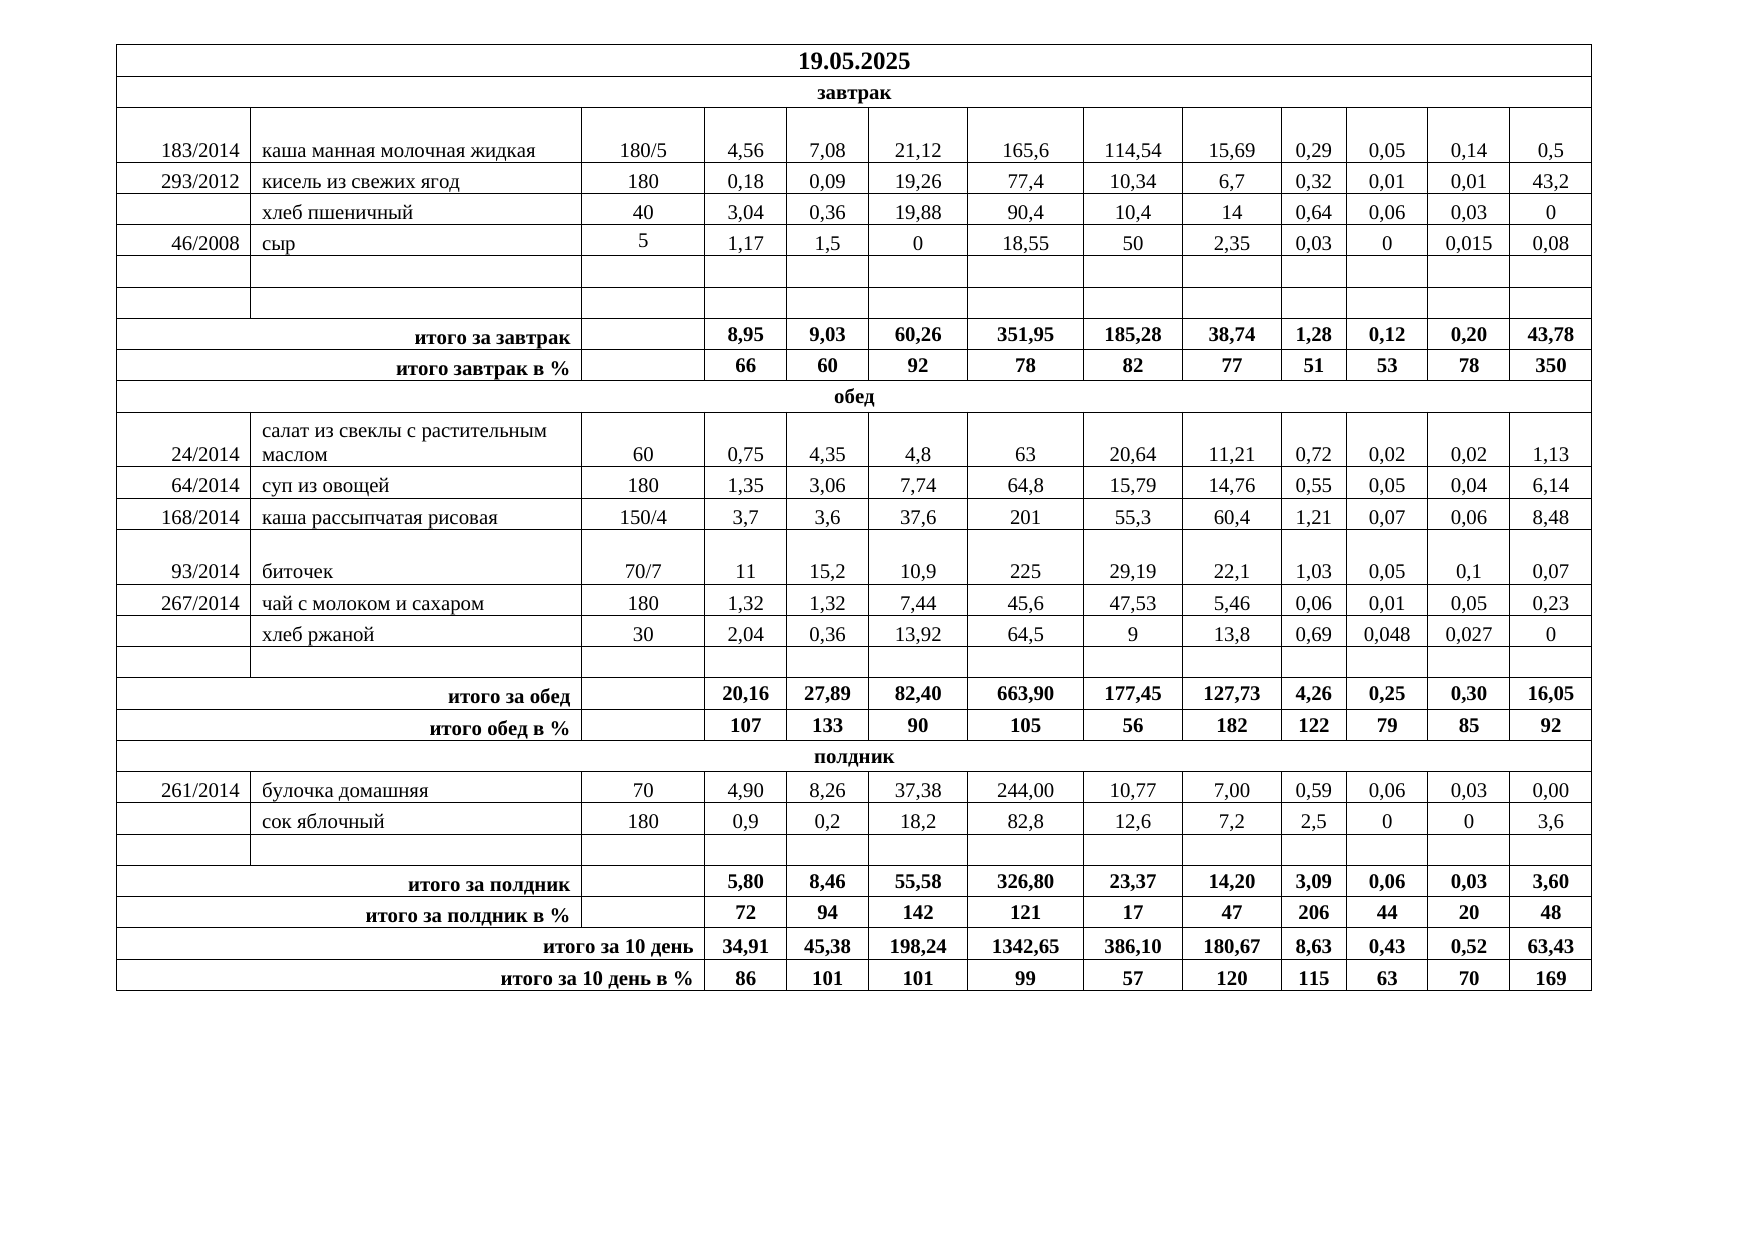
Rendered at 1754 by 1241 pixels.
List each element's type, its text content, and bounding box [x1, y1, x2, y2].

table_cell кисель из свежих ягод [251, 163, 581, 193]
table_cell 22,1 [1183, 530, 1281, 583]
table_cell 0,01 [1428, 163, 1509, 193]
table_cell 70 [582, 772, 704, 802]
table_cell 0,5 [1510, 108, 1591, 162]
table_cell 0,03 [1428, 772, 1509, 802]
table_cell [1428, 288, 1509, 318]
table_cell 53 [1347, 350, 1427, 380]
table_cell 7,2 [1183, 803, 1281, 833]
table_cell 0,03 [1282, 225, 1346, 255]
table_cell 267/2014 [117, 585, 250, 615]
table_cell 0,9 [705, 803, 786, 833]
table_cell 3,60 [1510, 866, 1591, 896]
table_cell 63,43 [1510, 928, 1591, 958]
table_cell 0,03 [1428, 866, 1509, 896]
table_cell 0,43 [1347, 928, 1427, 958]
table_cell 3,04 [705, 194, 786, 224]
table_cell [1084, 835, 1182, 865]
table_cell [117, 835, 250, 865]
table_cell 122 [1282, 710, 1346, 740]
table_cell 82 [1084, 350, 1182, 380]
table_cell чай с молоком и сахаром [251, 585, 581, 615]
table_cell суп из овощей [251, 467, 581, 497]
table_cell 20 [1428, 897, 1509, 927]
table_cell [1282, 288, 1346, 318]
table_cell 7,00 [1183, 772, 1281, 802]
table_cell 0,06 [1282, 585, 1346, 615]
table_cell 1342,65 [968, 928, 1083, 958]
table_cell 0 [1428, 803, 1509, 833]
table_cell 0,05 [1428, 585, 1509, 615]
table_cell 0 [1510, 616, 1591, 646]
table_cell 133 [787, 710, 868, 740]
table_cell 92 [1510, 710, 1591, 740]
table_cell 15,2 [787, 530, 868, 583]
table_cell 244,00 [968, 772, 1083, 802]
table_cell 0,64 [1282, 194, 1346, 224]
table_cell 72 [705, 897, 786, 927]
table_cell 7,44 [869, 585, 967, 615]
table_cell 51 [1282, 350, 1346, 380]
table_cell 90 [869, 710, 967, 740]
table_cell завтрак [117, 77, 1591, 107]
table_cell 180,67 [1183, 928, 1281, 958]
table_cell 177,45 [1084, 678, 1182, 708]
table_cell 180 [582, 467, 704, 497]
table_cell 46/2008 [117, 225, 250, 255]
table_cell [117, 288, 250, 318]
table_cell [117, 256, 250, 287]
table_cell [1282, 647, 1346, 677]
table_cell 0,03 [1428, 194, 1509, 224]
table_cell [117, 647, 250, 677]
table_cell [1428, 647, 1509, 677]
table_cell [582, 647, 704, 677]
table_cell [1282, 835, 1346, 865]
table_cell [582, 710, 704, 740]
table_cell 0,1 [1428, 530, 1509, 583]
table_cell 121 [968, 897, 1083, 927]
table_cell 19,26 [869, 163, 967, 193]
table_cell 4,8 [869, 413, 967, 466]
table_cell [251, 647, 581, 677]
table_cell [582, 835, 704, 865]
table_cell 0 [1347, 803, 1427, 833]
table_cell итого за полдник в % [117, 897, 581, 927]
table_cell 0,07 [1510, 530, 1591, 583]
table_cell 1,28 [1282, 319, 1346, 349]
table_cell 105 [968, 710, 1083, 740]
table_cell 0,015 [1428, 225, 1509, 255]
table_cell 29,19 [1084, 530, 1182, 583]
table_cell 6,14 [1510, 467, 1591, 497]
table_cell 0,06 [1347, 866, 1427, 896]
table_cell [1183, 647, 1281, 677]
table_cell [1347, 256, 1427, 287]
table_cell 20,16 [705, 678, 786, 708]
table_cell 90,4 [968, 194, 1083, 224]
table_cell 5,46 [1183, 585, 1281, 615]
table_cell каша манная молочная жидкая [251, 108, 581, 162]
table_cell 0,72 [1282, 413, 1346, 466]
table_cell 0,12 [1347, 319, 1427, 349]
table_cell [251, 288, 581, 318]
table_cell 0,20 [1428, 319, 1509, 349]
table_cell [117, 616, 250, 646]
table_cell 48 [1510, 897, 1591, 927]
table_cell 77 [1183, 350, 1281, 380]
table_cell 15,79 [1084, 467, 1182, 497]
table_cell 0,30 [1428, 678, 1509, 708]
table_cell [1347, 835, 1427, 865]
table_cell [705, 288, 786, 318]
table_cell [1510, 256, 1591, 287]
table_cell [869, 256, 967, 287]
table_cell обед [117, 381, 1591, 412]
table_cell 79 [1347, 710, 1427, 740]
table_cell 3,6 [1510, 803, 1591, 833]
table_cell 0 [869, 225, 967, 255]
table_cell [1510, 288, 1591, 318]
table_cell 17 [1084, 897, 1182, 927]
table_cell 60,26 [869, 319, 967, 349]
table_cell 45,6 [968, 585, 1083, 615]
table_cell 0,36 [787, 194, 868, 224]
table_cell 15,69 [1183, 108, 1281, 162]
table_cell 0,06 [1428, 499, 1509, 529]
table_cell 5,80 [705, 866, 786, 896]
table_cell 0,05 [1347, 467, 1427, 497]
table_cell [787, 647, 868, 677]
table_cell 13,92 [869, 616, 967, 646]
table_cell 0,05 [1347, 530, 1427, 583]
table_cell 261/2014 [117, 772, 250, 802]
table_cell 0,59 [1282, 772, 1346, 802]
table_cell 0,06 [1347, 194, 1427, 224]
table_cell 1,5 [787, 225, 868, 255]
table_cell 16,05 [1510, 678, 1591, 708]
table_cell 47,53 [1084, 585, 1182, 615]
table_cell 19,88 [869, 194, 967, 224]
table_cell 180/5 [582, 108, 704, 162]
table_cell 82,8 [968, 803, 1083, 833]
table_cell 60 [787, 350, 868, 380]
table_cell 201 [968, 499, 1083, 529]
table_cell 38,74 [1183, 319, 1281, 349]
table_cell 0,01 [1347, 163, 1427, 193]
table_cell итого за завтрак [117, 319, 581, 349]
table_cell 60,4 [1183, 499, 1281, 529]
table_cell 114,54 [1084, 108, 1182, 162]
table_cell 86 [705, 960, 786, 990]
table_cell 0,027 [1428, 616, 1509, 646]
table_cell 206 [1282, 897, 1346, 927]
table_cell 0,25 [1347, 678, 1427, 708]
table_cell 1,13 [1510, 413, 1591, 466]
table_cell 326,80 [968, 866, 1083, 896]
table_cell 1,35 [705, 467, 786, 497]
table_cell 169 [1510, 960, 1591, 990]
table_cell 27,89 [787, 678, 868, 708]
table_cell [1084, 256, 1182, 287]
table_cell 0,55 [1282, 467, 1346, 497]
table_cell [787, 256, 868, 287]
table_cell [1183, 256, 1281, 287]
table_cell [1084, 288, 1182, 318]
table_cell 1,32 [787, 585, 868, 615]
table_cell [582, 897, 704, 927]
table_cell 94 [787, 897, 868, 927]
table_cell 10,9 [869, 530, 967, 583]
table_cell 10,4 [1084, 194, 1182, 224]
table_cell 21,12 [869, 108, 967, 162]
table_cell каша рассыпчатая рисовая [251, 499, 581, 529]
table_cell 0,06 [1347, 772, 1427, 802]
table_cell 9 [1084, 616, 1182, 646]
table_cell 127,73 [1183, 678, 1281, 708]
table_cell 293/2012 [117, 163, 250, 193]
table_cell 10,77 [1084, 772, 1182, 802]
table_cell итого за 10 день в % [117, 960, 704, 990]
table_cell 66 [705, 350, 786, 380]
table_cell 11,21 [1183, 413, 1281, 466]
table_cell 47 [1183, 897, 1281, 927]
table_cell полдник [117, 741, 1591, 771]
table_cell [968, 288, 1083, 318]
table_cell булочка домашняя [251, 772, 581, 802]
table_cell 3,09 [1282, 866, 1346, 896]
table_cell [1282, 256, 1346, 287]
table_cell 56 [1084, 710, 1182, 740]
table_cell 0,09 [787, 163, 868, 193]
table_cell [582, 288, 704, 318]
table_cell 351,95 [968, 319, 1083, 349]
table_cell 3,6 [787, 499, 868, 529]
table_cell 225 [968, 530, 1083, 583]
table_cell 9,03 [787, 319, 868, 349]
table_cell 198,24 [869, 928, 967, 958]
table_cell 63 [1347, 960, 1427, 990]
table_cell [705, 256, 786, 287]
table_cell итого завтрак в % [117, 350, 581, 380]
table_cell [968, 256, 1083, 287]
table_cell [869, 647, 967, 677]
table_cell [1347, 288, 1427, 318]
table_cell 37,38 [869, 772, 967, 802]
table_cell 20,64 [1084, 413, 1182, 466]
table_cell 4,35 [787, 413, 868, 466]
table_cell 70 [1428, 960, 1509, 990]
table_cell 5 [582, 225, 704, 255]
table_cell 43,78 [1510, 319, 1591, 349]
table_cell 30 [582, 616, 704, 646]
table_cell 63 [968, 413, 1083, 466]
table_cell [1183, 288, 1281, 318]
table_cell [869, 835, 967, 865]
table_cell 1,21 [1282, 499, 1346, 529]
table_cell 8,63 [1282, 928, 1346, 958]
table_cell 180 [582, 163, 704, 193]
table_header 19.05.2025 [117, 45, 1591, 76]
table_cell [251, 835, 581, 865]
table_cell 0,02 [1347, 413, 1427, 466]
table_cell итого за обед [117, 678, 581, 708]
table_cell 0,01 [1347, 585, 1427, 615]
table_cell 0,29 [1282, 108, 1346, 162]
table_cell 78 [1428, 350, 1509, 380]
table_cell 0,02 [1428, 413, 1509, 466]
table_cell 107 [705, 710, 786, 740]
table_cell 0,36 [787, 616, 868, 646]
table_cell 64,5 [968, 616, 1083, 646]
table_cell 180 [582, 585, 704, 615]
table_cell 185,28 [1084, 319, 1182, 349]
table_cell 6,7 [1183, 163, 1281, 193]
table_cell 0,05 [1347, 108, 1427, 162]
table_cell 7,74 [869, 467, 967, 497]
table_cell 168/2014 [117, 499, 250, 529]
table_cell [787, 288, 868, 318]
table_cell 85 [1428, 710, 1509, 740]
table_cell [1510, 647, 1591, 677]
table_cell [705, 647, 786, 677]
table_cell [968, 835, 1083, 865]
table_cell сок яблочный [251, 803, 581, 833]
table_cell [582, 866, 704, 896]
table_cell 2,5 [1282, 803, 1346, 833]
table_cell хлеб ржаной [251, 616, 581, 646]
table_cell 0,14 [1428, 108, 1509, 162]
table_cell [968, 647, 1083, 677]
table_cell 386,10 [1084, 928, 1182, 958]
table_cell 180 [582, 803, 704, 833]
table_cell [582, 319, 704, 349]
table_cell 50 [1084, 225, 1182, 255]
table_cell [582, 256, 704, 287]
table_cell 3,06 [787, 467, 868, 497]
table_cell 0,04 [1428, 467, 1509, 497]
table_cell 99 [968, 960, 1083, 990]
table_cell 64,8 [968, 467, 1083, 497]
table_cell 183/2014 [117, 108, 250, 162]
table_cell 3,7 [705, 499, 786, 529]
table_cell 37,6 [869, 499, 967, 529]
table_cell 57 [1084, 960, 1182, 990]
table_cell 0,08 [1510, 225, 1591, 255]
table_cell 18,2 [869, 803, 967, 833]
table_cell 1,17 [705, 225, 786, 255]
table_cell 4,26 [1282, 678, 1346, 708]
table_cell 1,32 [705, 585, 786, 615]
table_cell [251, 256, 581, 287]
table_cell 101 [787, 960, 868, 990]
table_cell 101 [869, 960, 967, 990]
table_cell 2,04 [705, 616, 786, 646]
table_cell [582, 350, 704, 380]
table_cell 0,2 [787, 803, 868, 833]
table_cell 18,55 [968, 225, 1083, 255]
table_cell [869, 288, 967, 318]
table_cell 24/2014 [117, 413, 250, 466]
table_cell биточек [251, 530, 581, 583]
table_cell 10,34 [1084, 163, 1182, 193]
table_cell [1084, 647, 1182, 677]
table_cell итого обед в % [117, 710, 581, 740]
table_cell 12,6 [1084, 803, 1182, 833]
table_cell 0,52 [1428, 928, 1509, 958]
table_cell 14 [1183, 194, 1281, 224]
table_cell 8,46 [787, 866, 868, 896]
table_cell 0,32 [1282, 163, 1346, 193]
table_cell 1,03 [1282, 530, 1346, 583]
table_cell 165,6 [968, 108, 1083, 162]
table_cell 92 [869, 350, 967, 380]
table_cell итого за 10 день [117, 928, 704, 958]
table_cell 55,3 [1084, 499, 1182, 529]
table_cell 663,90 [968, 678, 1083, 708]
table_cell [117, 803, 250, 833]
table_cell [1347, 647, 1427, 677]
table_cell [705, 835, 786, 865]
table_cell 70/7 [582, 530, 704, 583]
table_cell 8,26 [787, 772, 868, 802]
table_cell 2,35 [1183, 225, 1281, 255]
table_cell 350 [1510, 350, 1591, 380]
table_cell 8,95 [705, 319, 786, 349]
table_cell итого за полдник [117, 866, 581, 896]
table_cell 4,90 [705, 772, 786, 802]
table_cell 0,23 [1510, 585, 1591, 615]
table_cell 34,91 [705, 928, 786, 958]
table_cell 82,40 [869, 678, 967, 708]
table_cell 120 [1183, 960, 1281, 990]
table_cell 93/2014 [117, 530, 250, 583]
table_cell 0,07 [1347, 499, 1427, 529]
table_cell 7,08 [787, 108, 868, 162]
table_cell 55,58 [869, 866, 967, 896]
table_cell 13,8 [1183, 616, 1281, 646]
table_cell [1510, 835, 1591, 865]
table_cell [787, 835, 868, 865]
table_cell 0 [1510, 194, 1591, 224]
table_cell [582, 678, 704, 708]
table_cell 14,76 [1183, 467, 1281, 497]
table_cell 23,37 [1084, 866, 1182, 896]
table_cell 0,18 [705, 163, 786, 193]
table_cell 0,048 [1347, 616, 1427, 646]
table_cell 11 [705, 530, 786, 583]
table_cell 64/2014 [117, 467, 250, 497]
table_cell 150/4 [582, 499, 704, 529]
table_cell 78 [968, 350, 1083, 380]
table_cell [117, 194, 250, 224]
table_cell 14,20 [1183, 866, 1281, 896]
table_cell хлеб пшеничный [251, 194, 581, 224]
table_cell 182 [1183, 710, 1281, 740]
table_cell 60 [582, 413, 704, 466]
table_cell 0,69 [1282, 616, 1346, 646]
table_cell 0 [1347, 225, 1427, 255]
table_cell 8,48 [1510, 499, 1591, 529]
table_cell 4,56 [705, 108, 786, 162]
table_cell 0,75 [705, 413, 786, 466]
table_cell 45,38 [787, 928, 868, 958]
table_cell сыр [251, 225, 581, 255]
table_cell 0,00 [1510, 772, 1591, 802]
table_cell [1428, 256, 1509, 287]
table_cell 43,2 [1510, 163, 1591, 193]
table_cell салат из свеклы с растительным маслом [251, 413, 581, 466]
table_cell 77,4 [968, 163, 1083, 193]
table_cell [1183, 835, 1281, 865]
table_cell 40 [582, 194, 704, 224]
table_cell 115 [1282, 960, 1346, 990]
table_cell 44 [1347, 897, 1427, 927]
table_cell [1428, 835, 1509, 865]
table_cell 142 [869, 897, 967, 927]
